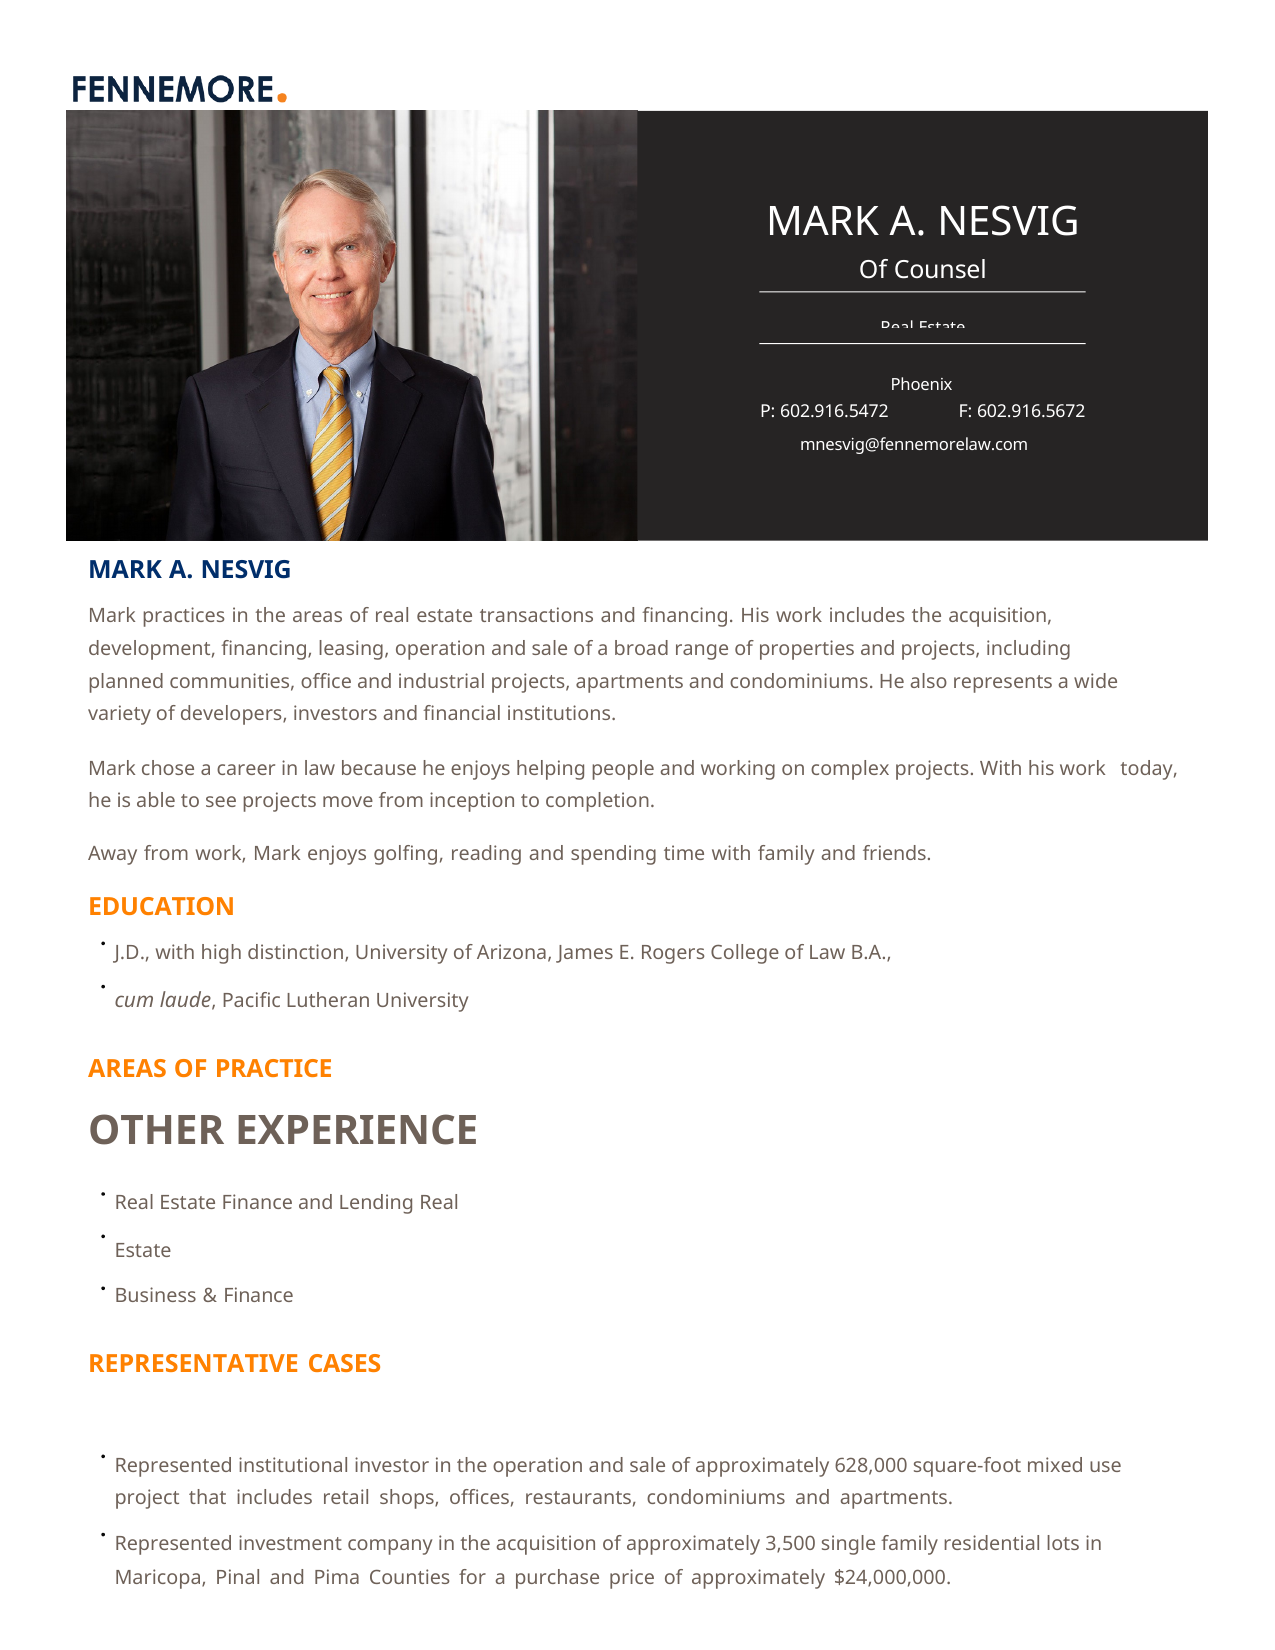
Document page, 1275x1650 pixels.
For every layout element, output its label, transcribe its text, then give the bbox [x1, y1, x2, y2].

text development, financing, leasing, operation and sale of a broad range of properties and projects, including planned communities, office and industrial projects, apartments and condominiums. He also represents a wide variety of developers, investors and financial institutions. [88, 634, 1159, 727]
title OTHER EXPERIENCE [88, 1101, 1200, 1156]
text MARK A. NESVIG [88, 552, 1200, 586]
picture [66, 66, 637, 541]
text Real Estate Finance and Lending Real Estate [114, 1189, 470, 1263]
subtitle EDUCATION [88, 888, 1200, 923]
text Represented institutional investor in the operation and sale of approximately 628,000 square-foot mixed use project that includes retail shops, offices, restaurants, condominiums and apartments. [114, 1451, 1200, 1511]
text Mark practices in the areas of real estate transactions and financing. His work includes the acquisition, [88, 601, 1200, 628]
text Mark chose a career in law because he enjoys helping people and working on complex projects. With his work today, he is able to see projects move from inception to completion. [88, 754, 1200, 813]
subtitle REPRESENTATIVE CASES [88, 1345, 1200, 1379]
text Away from work, Mark enjoys golfing, reading and spending time with family and friends. [88, 839, 1200, 866]
subtitle AREAS OF PRACTICE [88, 1051, 1200, 1084]
text Business & Finance [114, 1283, 1200, 1307]
text J.D., with high distinction, University of Arizona, James E. Rogers College of Law B.A., cum laude, Pacific Lutheran University [114, 938, 905, 1014]
text Represented investment company in the acquisition of approximately 3,500 single family residential lots in Maricopa, Pinal and Pima Counties for a purchase price of approximately $24,000,000. [114, 1529, 1200, 1590]
